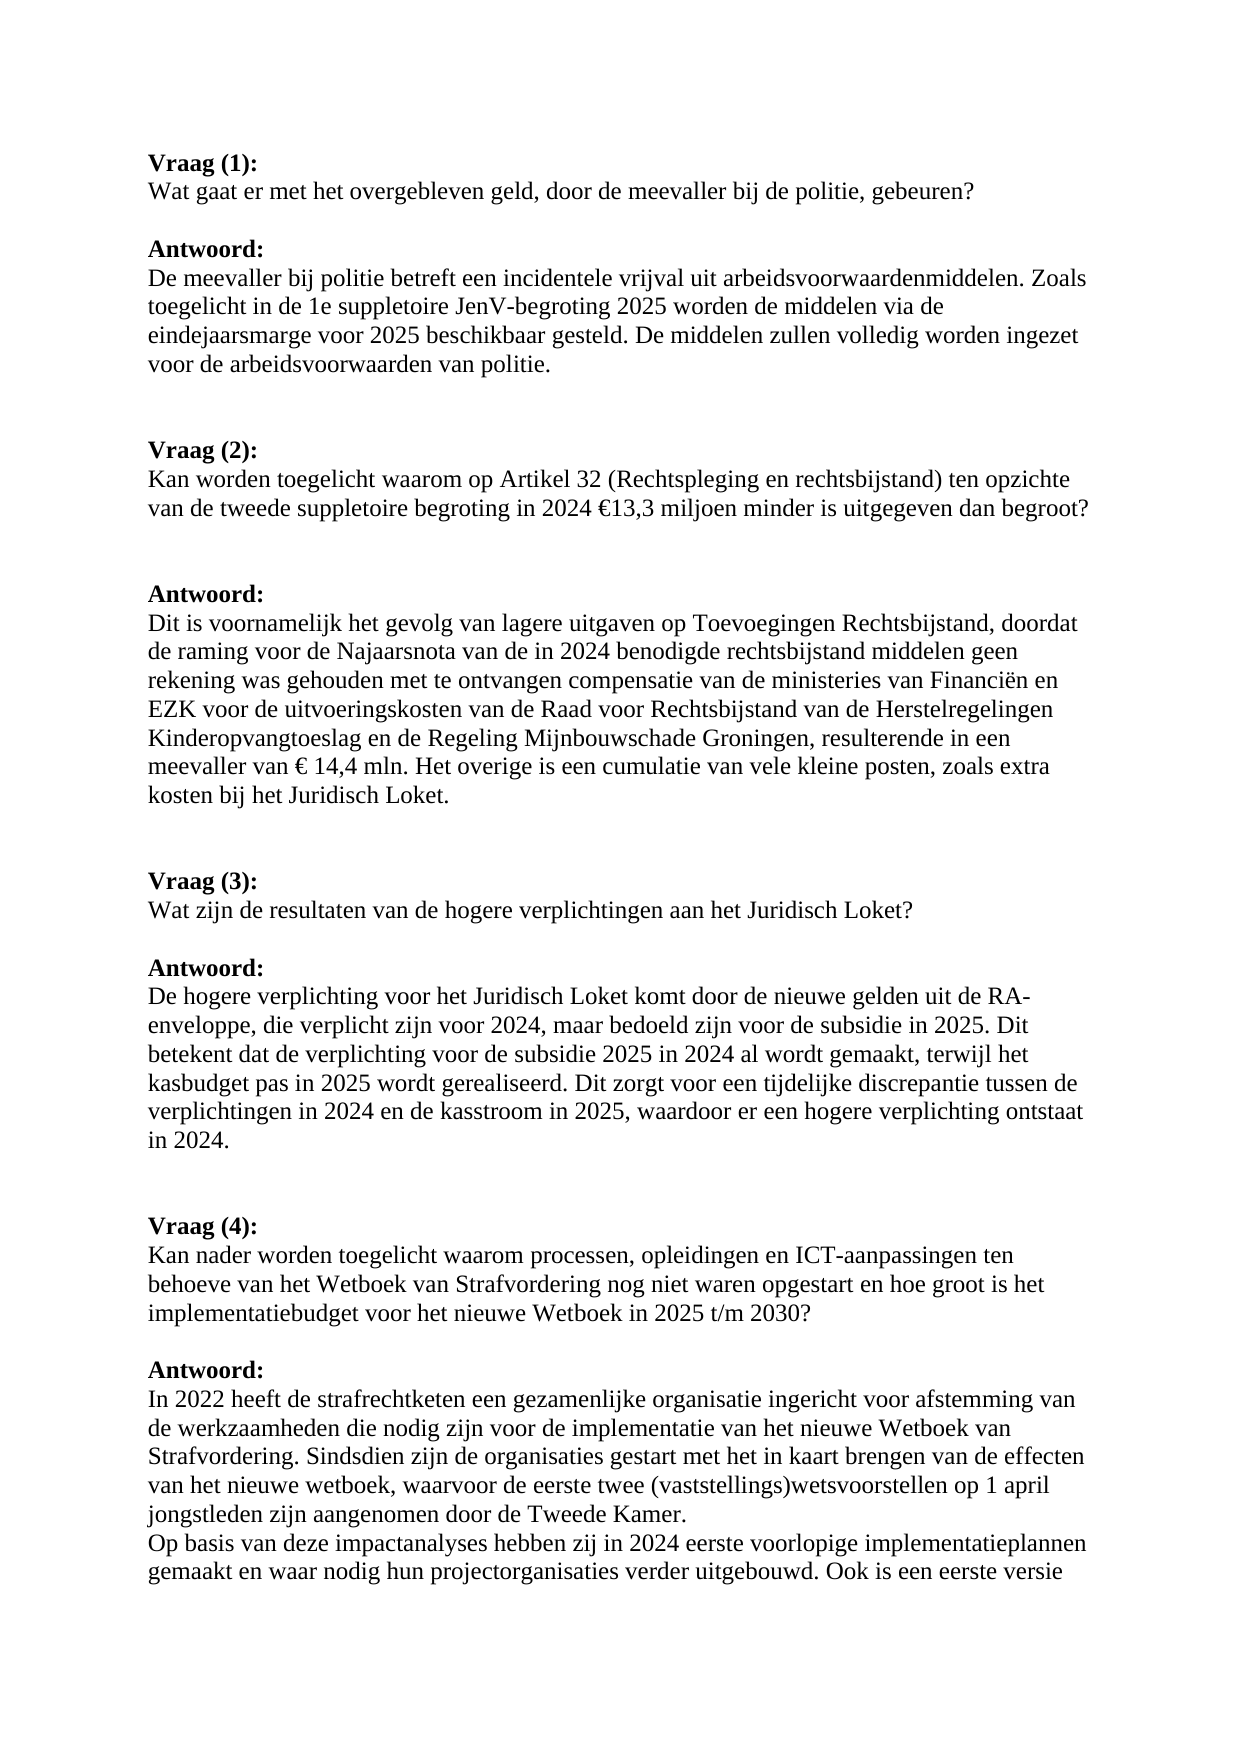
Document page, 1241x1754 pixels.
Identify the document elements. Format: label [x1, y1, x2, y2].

text [148, 148, 1093, 1585]
